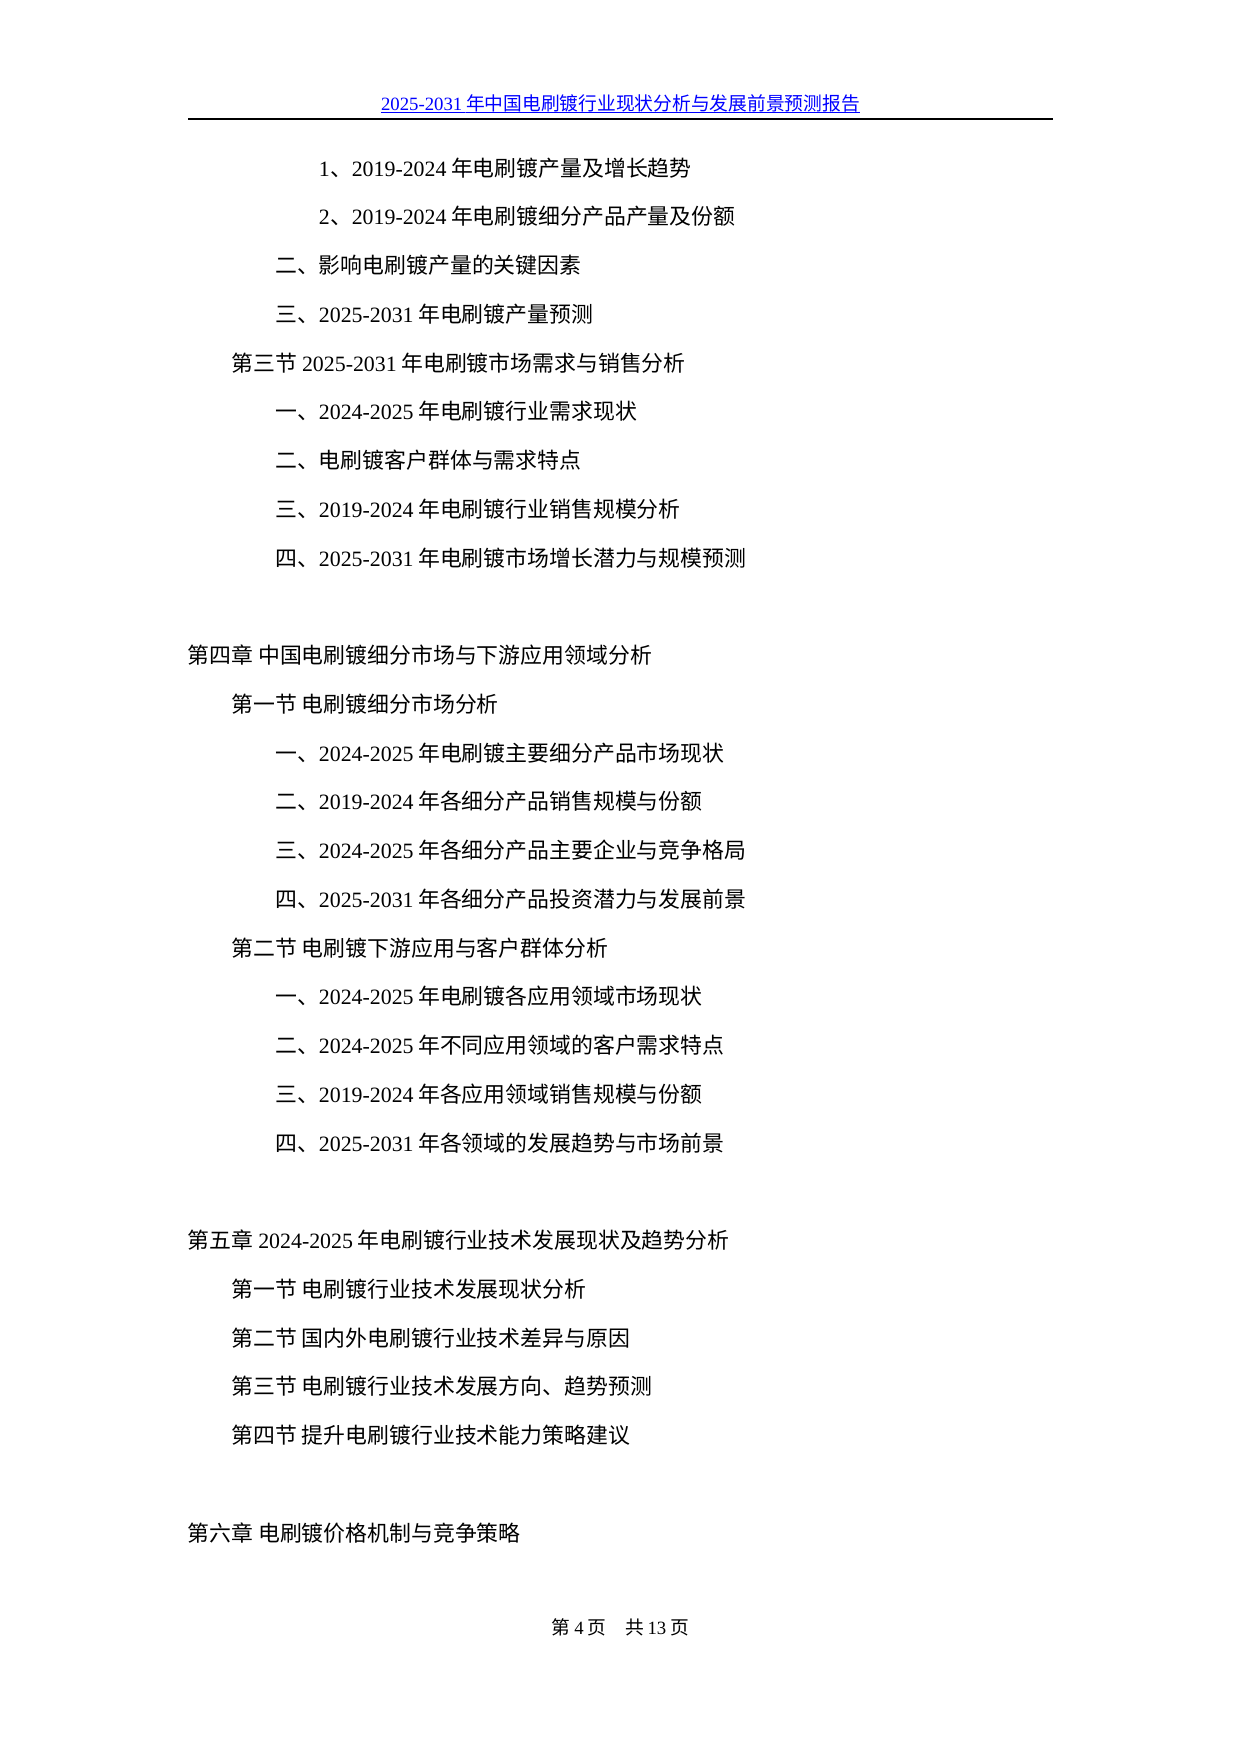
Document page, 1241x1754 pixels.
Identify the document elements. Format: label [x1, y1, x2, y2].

text [187, 150, 1053, 1548]
